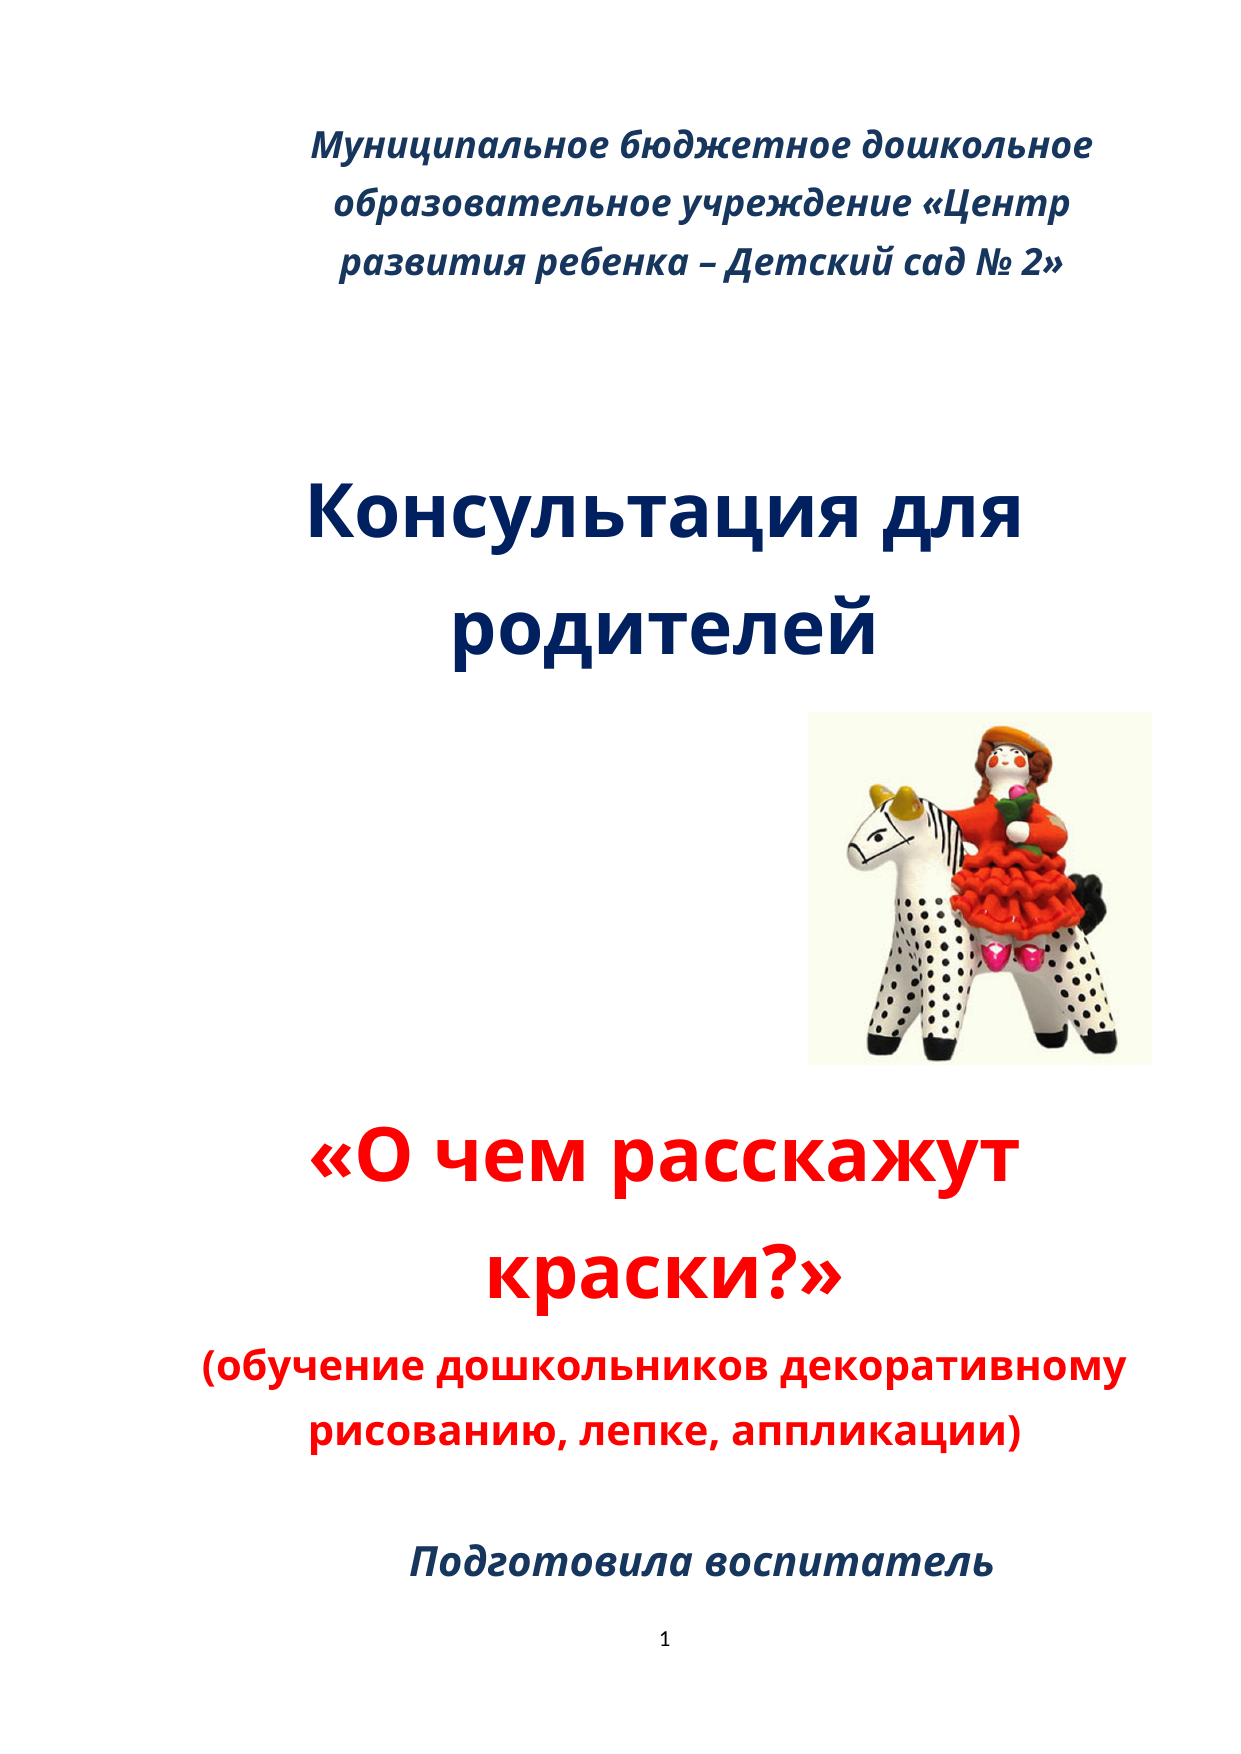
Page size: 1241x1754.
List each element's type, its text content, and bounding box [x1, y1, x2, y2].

text Консультация для родителей [177, 457, 1152, 677]
picture [808, 712, 1152, 1065]
list Муниципальное бюджетное дошкольное образовательное учреждение «Центр развития ребенка – Детский сад № 2» [252, 118, 1152, 286]
text «О чем расскажут краски?» [177, 1101, 1152, 1321]
list Подготовила воспитатель [252, 1532, 1152, 1588]
text (обучение дошкольников декоративному рисованию, лепке, аппликации) [177, 1336, 1152, 1458]
